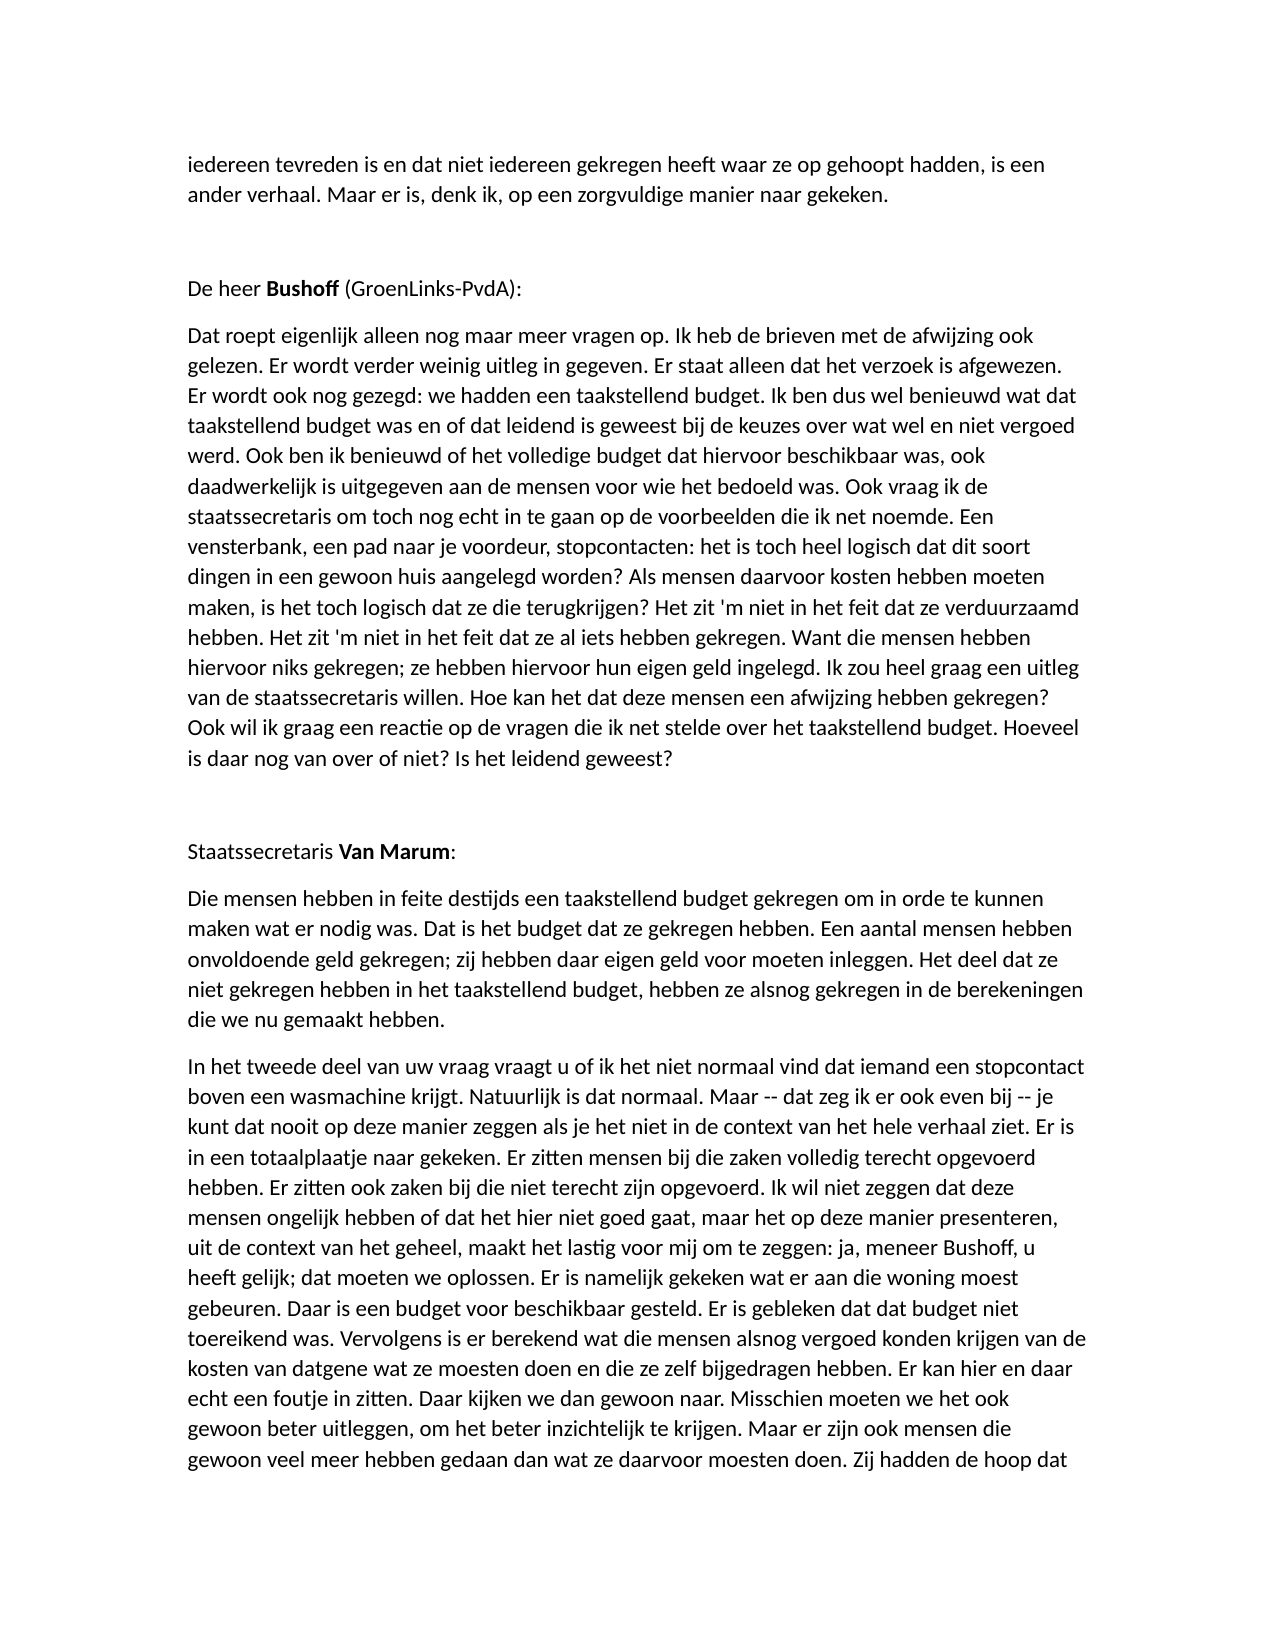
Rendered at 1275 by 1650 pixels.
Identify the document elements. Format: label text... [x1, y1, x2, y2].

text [187, 150, 1087, 208]
text Staatssecretaris Van Marum: [187, 837, 1087, 866]
text De heer Bushoff (GroenLinks-PvdA): [187, 274, 1087, 302]
text Die mensen hebben in feite destijds een taakstellend budget gekregen om in orde te kunnen maken wat er nodig was. Dat is het budget dat ze gekregen hebben. Een aantal mensen hebben onvoldoende geld gekregen; zij hebben daar eigen geld voor moeten inleggen. Het deel dat ze niet gekregen hebben in het taakstellend budget, hebben ze alsnog gekregen in de berekeningen die we nu gemaakt hebben. [187, 884, 1087, 1033]
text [187, 1052, 1087, 1473]
text Dat roept eigenlijk alleen nog maar meer vragen op. Ik heb de brieven met de afwijzing ook gelezen. Er wordt verder weinig uitleg in gegeven. Er staat alleen dat het verzoek is afgewezen. Er wordt ook nog gezegd: we hadden een taakstellend budget. Ik ben dus wel benieuwd wat dat taakstellend budget was en of dat leidend is geweest bij de keuzes over wat wel en niet vergoed werd. Ook ben ik benieuwd of het volledige budget dat hiervoor beschikbaar was, ook daadwerkelijk is uitgegeven aan de mensen voor wie het bedoeld was. Ook vraag ik de staatssecretaris om toch nog echt in te gaan op de voorbeelden die ik net noemde. Een vensterbank, een pad naar je voordeur, stopcontacten: het is toch heel logisch dat dit soort dingen in een gewoon huis aangelegd worden? Als mensen daarvoor kosten hebben moeten maken, is het toch logisch dat ze die terugkrijgen? Het zit 'm niet in het feit dat ze verduurzaamd hebben. Het zit 'm niet in het feit dat ze al iets hebben gekregen. Want die mensen hebben hiervoor niks gekregen; ze hebben hiervoor hun eigen geld ingelegd. Ik zou heel graag een uitleg van de staatssecretaris willen. Hoe kan het dat deze mensen een afwijzing hebben gekregen? Ook wil ik graag een reactie op de vragen die ik net stelde over het taakstellend budget. Hoeveel is daar nog van over of niet? Is het leidend geweest? [187, 321, 1087, 772]
